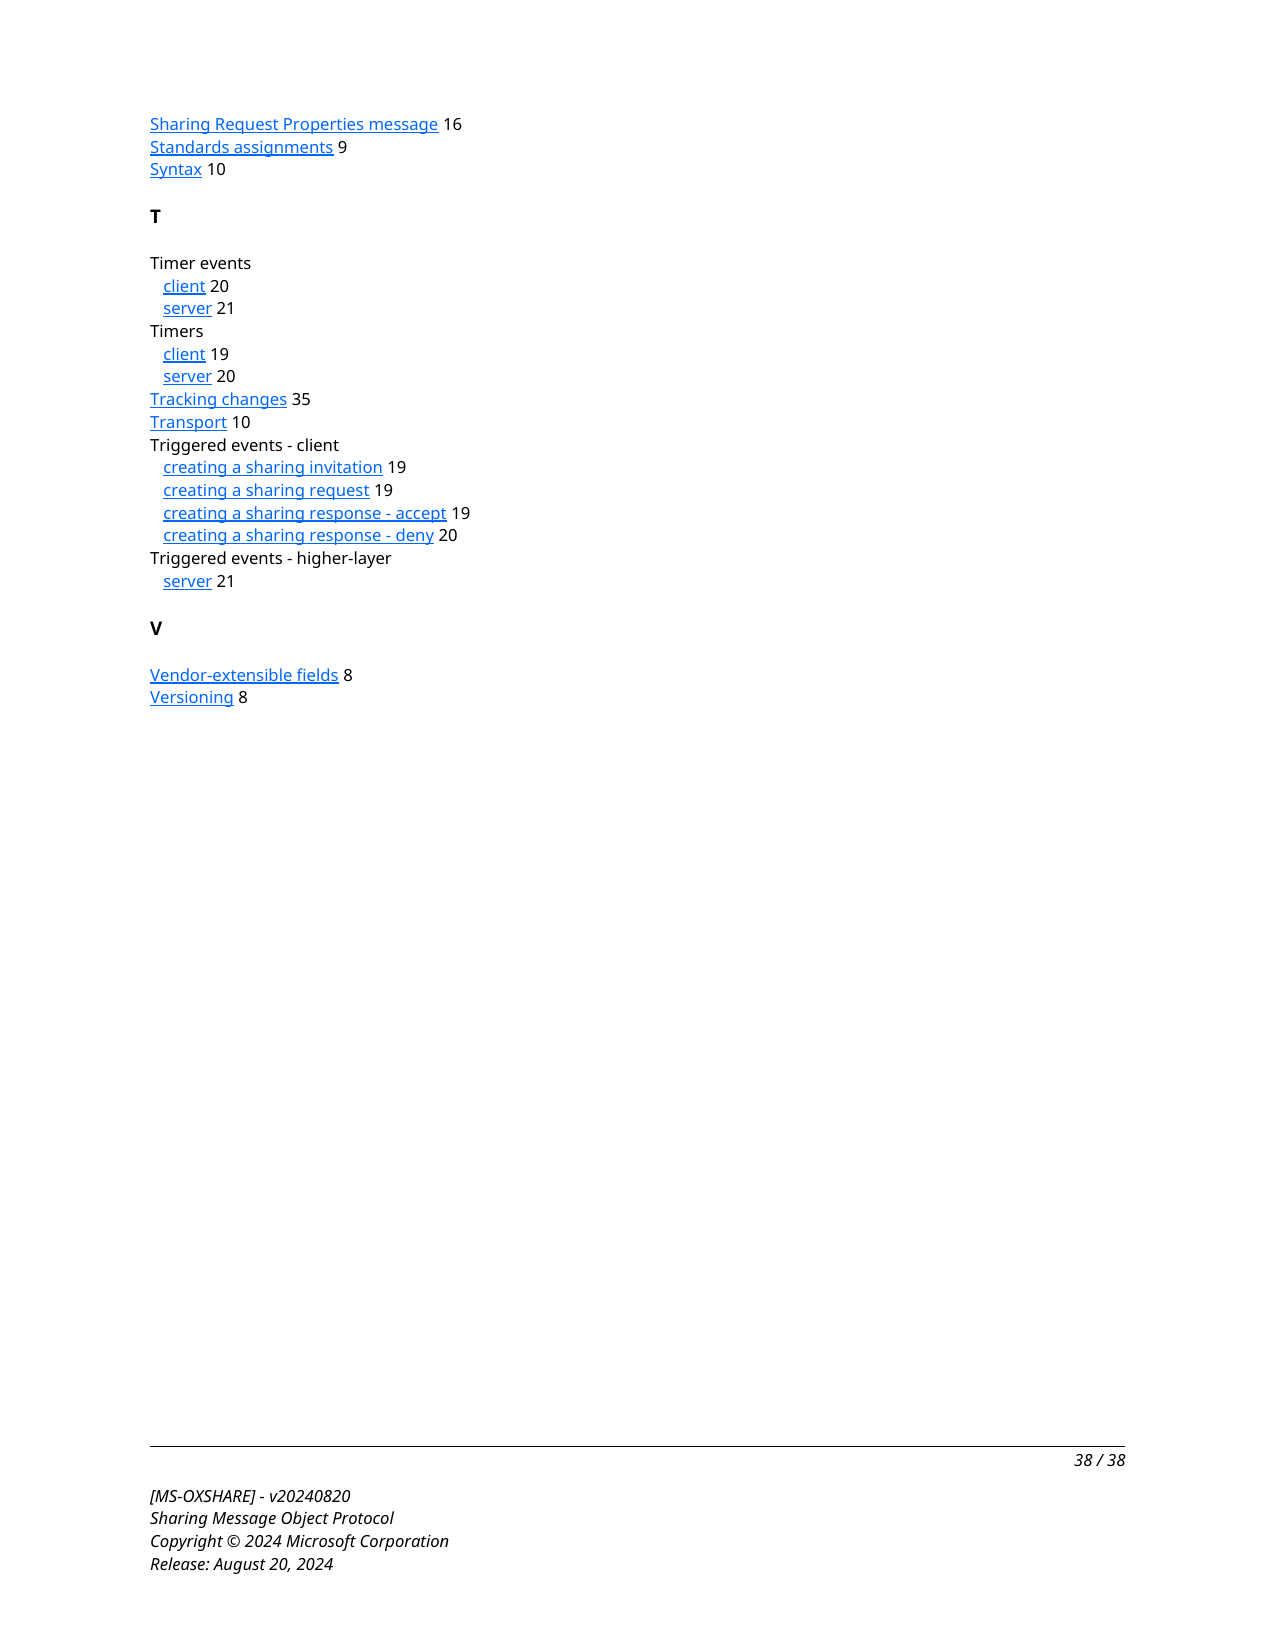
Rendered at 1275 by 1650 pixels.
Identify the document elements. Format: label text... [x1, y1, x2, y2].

text client 18 [150, 342, 600, 365]
text creating a sharing request 18 [150, 479, 600, 501]
text Transport 9 [150, 411, 600, 433]
text Sharing Request Properties message 14 [150, 112, 600, 135]
text V [150, 615, 600, 640]
text Syntax 9 [150, 158, 600, 181]
text Standards assignments 8 [150, 135, 600, 158]
text creating a sharing response - deny 19 [150, 524, 600, 547]
text Timers [150, 320, 600, 342]
text server 19 [150, 365, 600, 388]
text Triggered events - higher-layer [150, 547, 600, 569]
text server 20 [150, 297, 600, 320]
text Vendor-extensible fields 8 [150, 663, 600, 686]
text Triggered events - client [150, 433, 600, 456]
text server 19 [150, 569, 600, 592]
text creating a sharing response - accept 18 [150, 501, 600, 524]
text Versioning 8 [150, 686, 600, 708]
text client 19 [150, 274, 600, 297]
text Tracking changes 34 [150, 388, 600, 411]
text Timer events [150, 252, 600, 274]
text creating a sharing invitation 18 [150, 456, 600, 479]
text T [150, 203, 600, 229]
